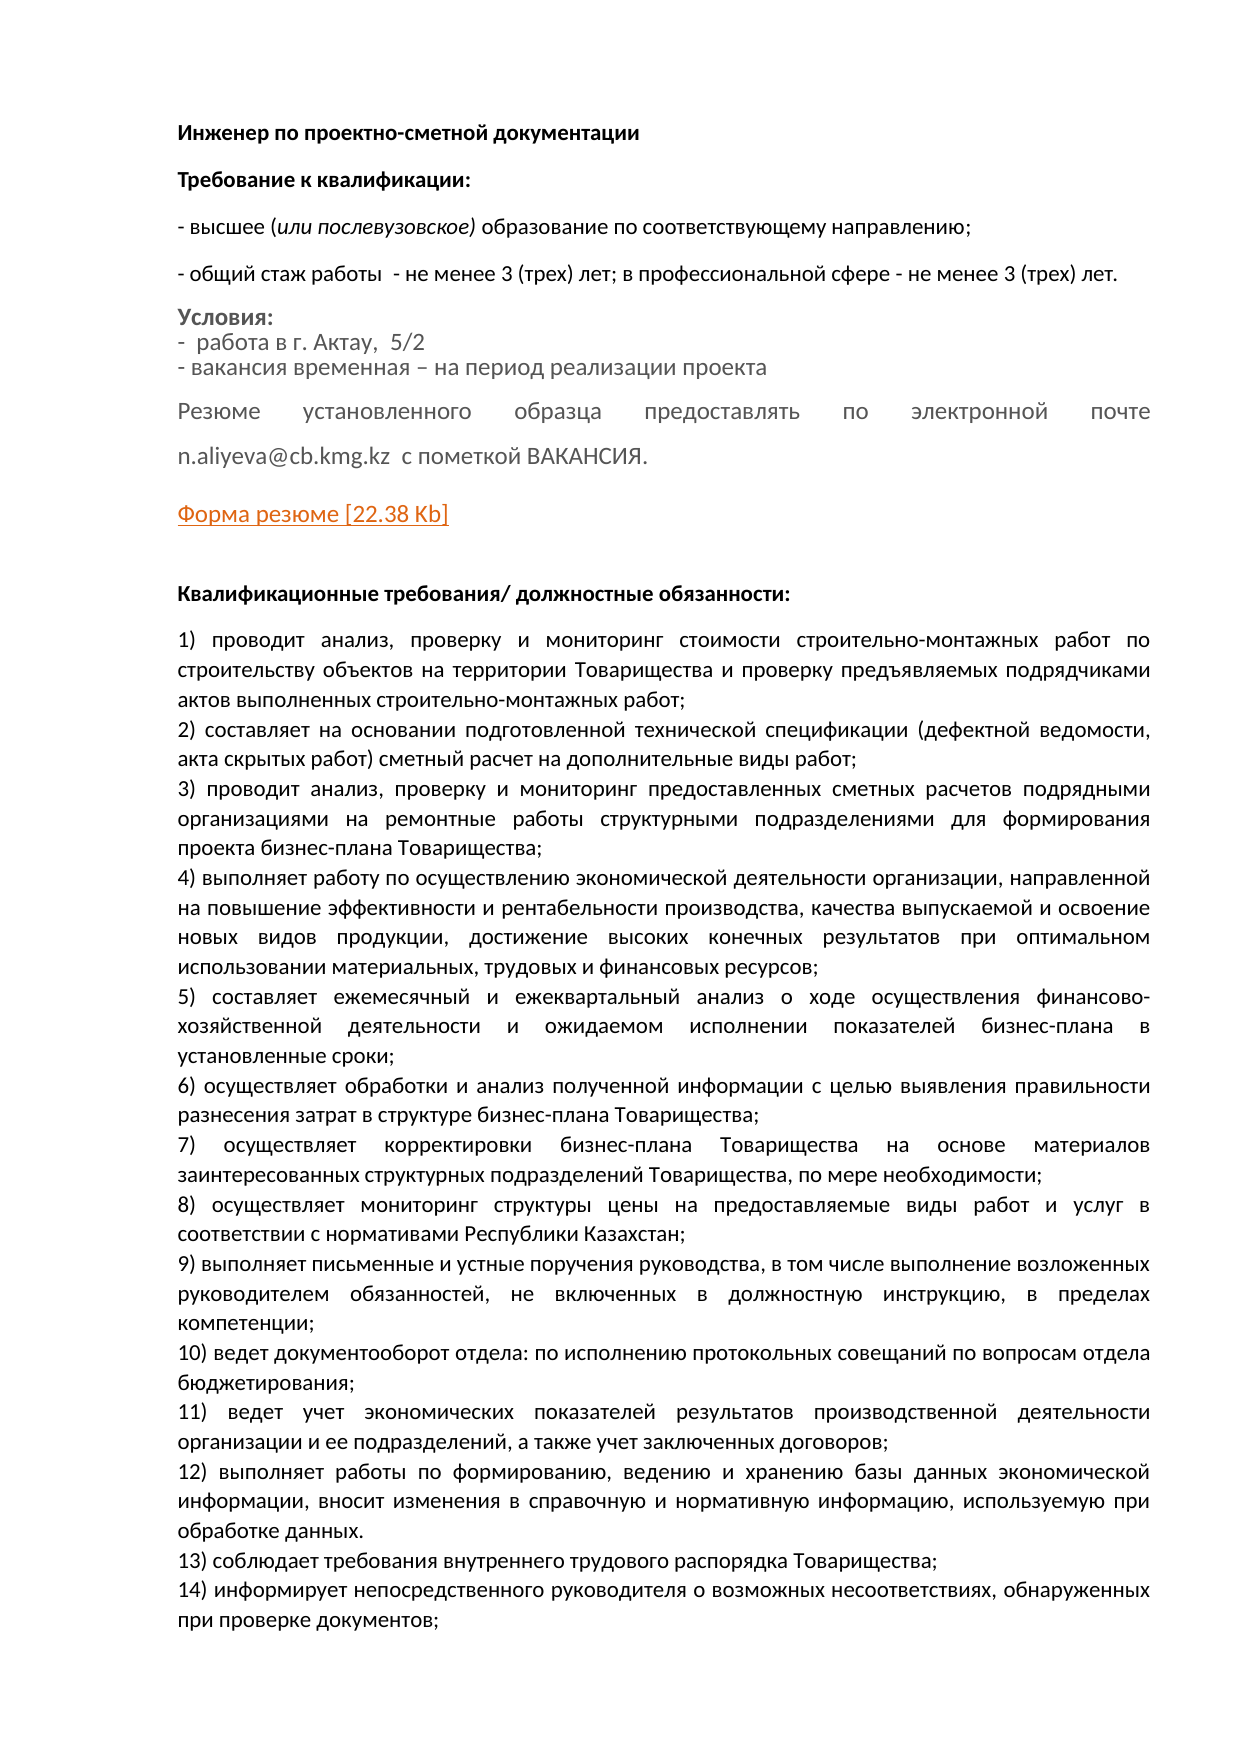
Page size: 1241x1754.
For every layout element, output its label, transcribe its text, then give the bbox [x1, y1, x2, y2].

text Форма резюме [22.38 Kb] [177, 499, 1152, 529]
text 11) ведет учет экономических показателей результатов производственной деятельности организации и ее подразделений, а также учет заключенных договоров; [177, 1397, 1152, 1455]
text 12) выполняет работы по формированию, ведению и хранению базы данных экономической информации, вносит изменения в справочную и нормативную информацию, используемую при обработке данных. [177, 1457, 1152, 1544]
text - общий стаж работы - не менее 3 (трех) лет; в профессиональной сфере - не менее 3 (трех) лет. [177, 259, 1152, 287]
text - высшее (или послевузовское) образование по соответствующему направлению; [177, 212, 1152, 240]
text 4) выполняет работу по осуществлению экономической деятельности организации, направленной на повышение эффективности и рентабельности производства, качества выпускаемой и освоение новых видов продукции, достижение высоких конечных результатов при оптимальном использовании материальных, трудовых и финансовых ресурсов; [177, 863, 1152, 980]
text 5) составляет ежемесячный и ежеквартальный анализ о ходе осуществления финансово-хозяйственной деятельности и ожидаемом исполнении показателей бизнес-плана в установленные сроки; [177, 982, 1152, 1069]
text Условия: [177, 306, 1152, 331]
text 8) осуществляет мониторинг структуры цены на предоставляемые виды работ и услуг в соответствии с нормативами Республики Казахстан; [177, 1190, 1152, 1247]
text Инженер по проектно-сметной документации [177, 118, 1152, 146]
text 1) проводит анализ, проверку и мониторинг стоимости строительно-монтажных работ по строительству объектов на территории Товарищества и проверку предъявляемых подрядчиками актов выполненных строительно-монтажных работ; [177, 626, 1152, 713]
text 7) осуществляет корректировки бизнес-плана Товарищества на основе материалов заинтересованных структурных подразделений Товарищества, по мере необходимости; [177, 1130, 1152, 1188]
text Квалификационные требования/ должностные обязанности: [177, 579, 1152, 607]
text 2) составляет на основании подготовленной технической спецификации (дефектной ведомости, акта скрытых работ) сметный расчет на дополнительные виды работ; [177, 715, 1152, 772]
text - вакансия временная – на период реализации проекта [177, 356, 1152, 381]
text 3) проводит анализ, проверку и мониторинг предоставленных сметных расчетов подрядными организациями на ремонтные работы структурными подразделениями для формирования проекта бизнес-плана Товарищества; [177, 774, 1152, 861]
text 14) информирует непосредственного руководителя о возможных несоответствиях, обнаруженных при проверке документов; [177, 1576, 1152, 1633]
text Требование к квалификации: [177, 165, 1152, 193]
text 10) ведет документооборот отдела: по исполнению протокольных совещаний по вопросам отдела бюджетирования; [177, 1338, 1152, 1396]
text 9) выполняет письменные и устные поручения руководства, в том числе выполнение возложенных руководителем обязанностей, не включенных в должностную инструкцию, в пределах компетенции; [177, 1249, 1152, 1336]
text 13) соблюдает требования внутреннего трудового распорядка Товарищества; [177, 1546, 1152, 1574]
text Резюме установленного образца предоставлять по электронной почте n.aliyeva@cb.kmg.kz с пометкой ВАКАНСИЯ. [177, 381, 1152, 471]
text 6) осуществляет обработки и анализ полученной информации с целью выявления правильности разнесения затрат в структуре бизнес-плана Товарищества; [177, 1071, 1152, 1129]
text - работа в г. Актау, 5/2 [177, 331, 1152, 356]
